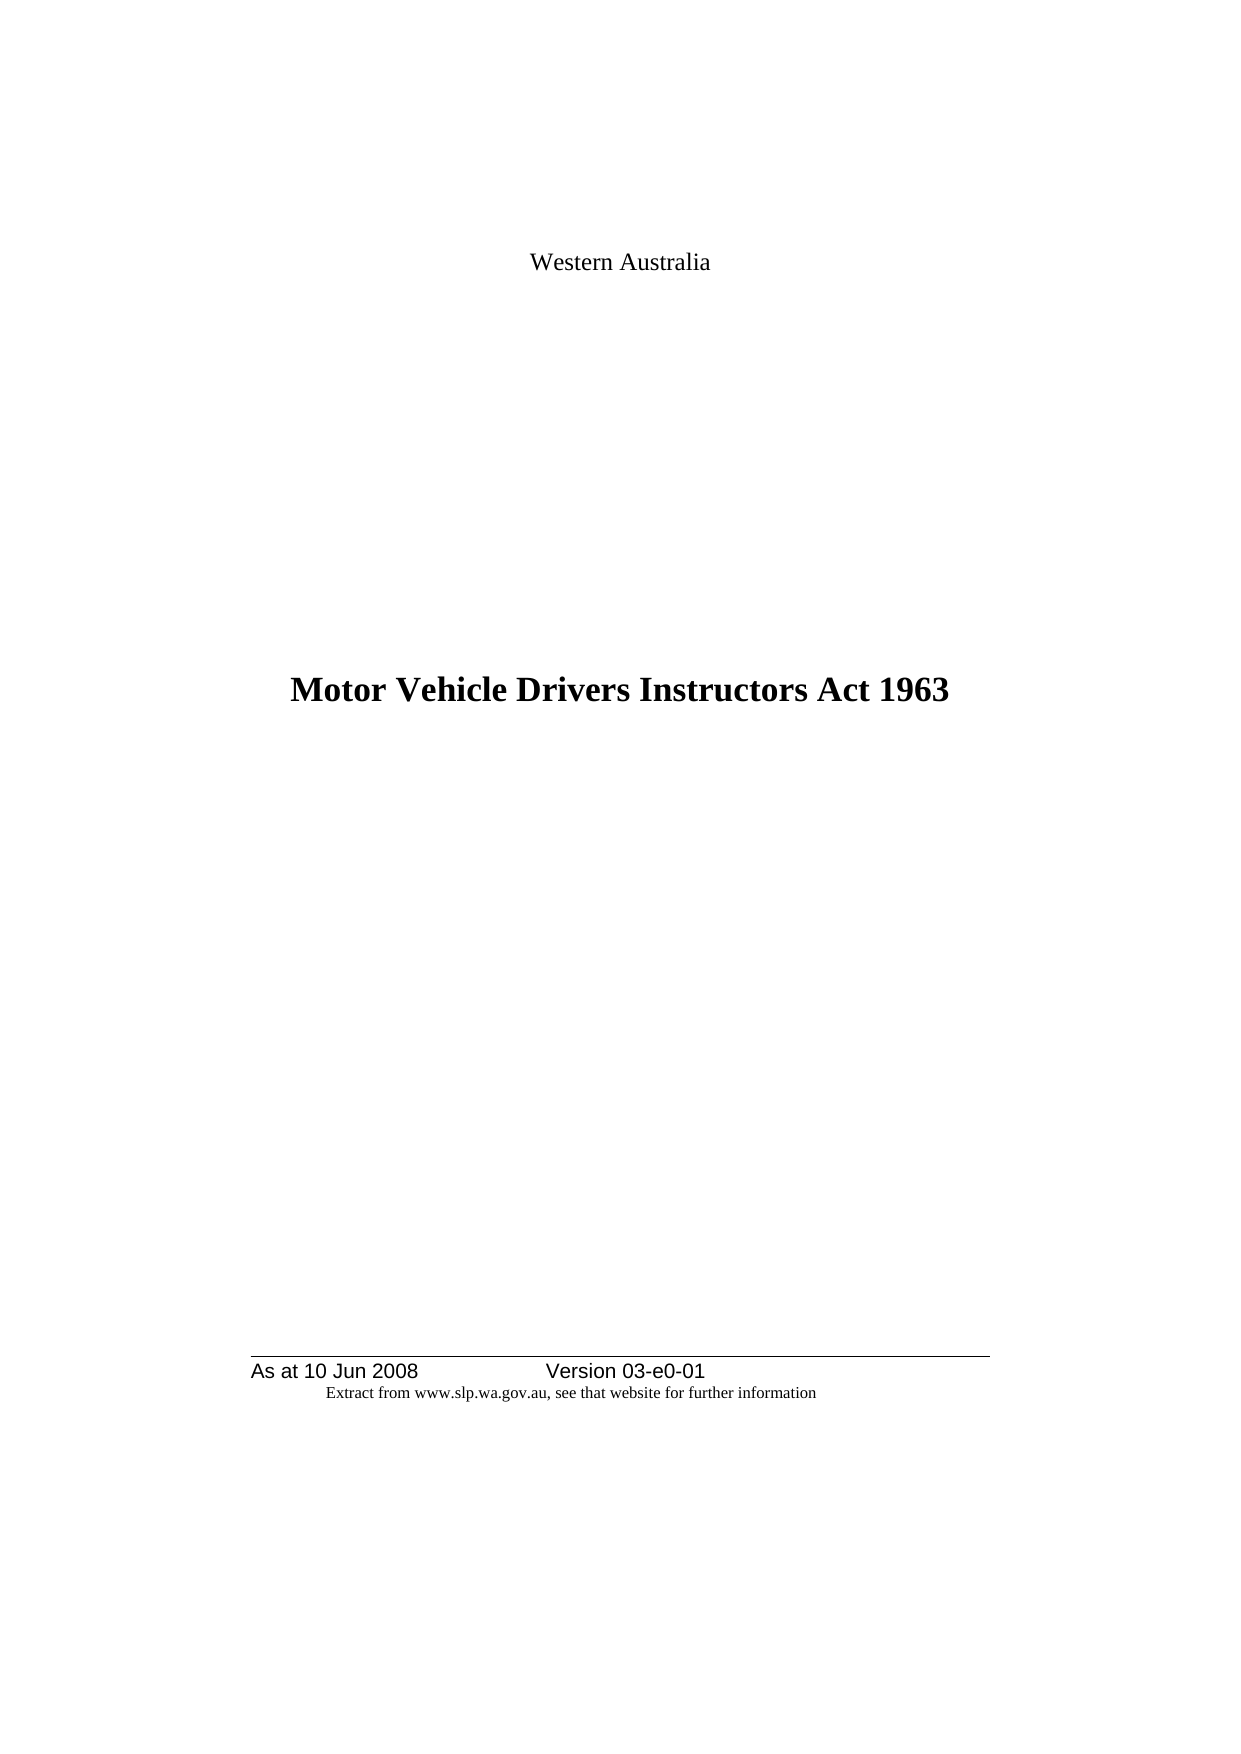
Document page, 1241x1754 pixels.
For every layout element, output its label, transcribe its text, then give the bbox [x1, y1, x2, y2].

text Motor Vehicle Drivers Instructors Act 1963 [251, 668, 990, 709]
text Western Australia [251, 247, 990, 276]
